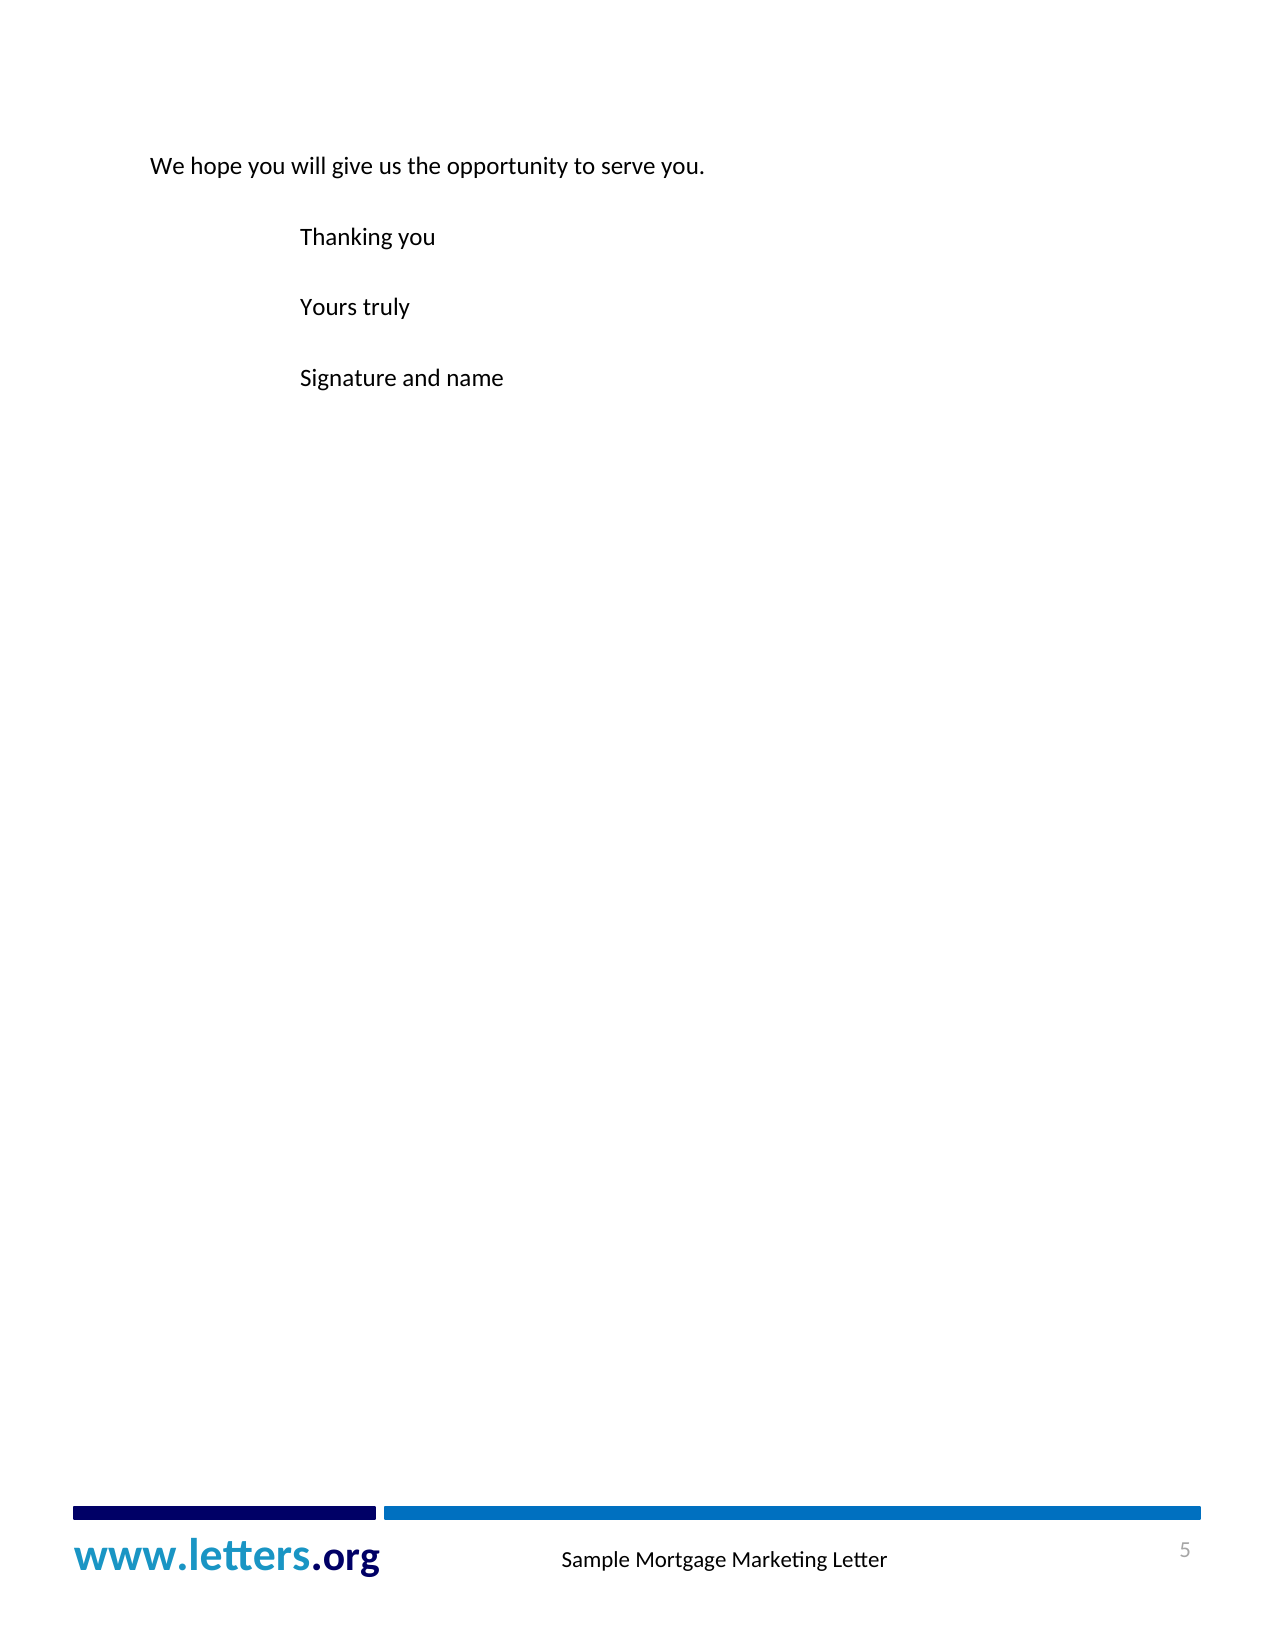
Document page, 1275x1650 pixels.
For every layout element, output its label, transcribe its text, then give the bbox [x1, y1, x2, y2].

subtitle Signature and name [150, 362, 1191, 393]
subtitle Yours truly [150, 291, 1191, 322]
subtitle Thanking you [150, 221, 1191, 251]
subtitle We hope you will give us the opportunity to serve you. [150, 150, 1191, 181]
